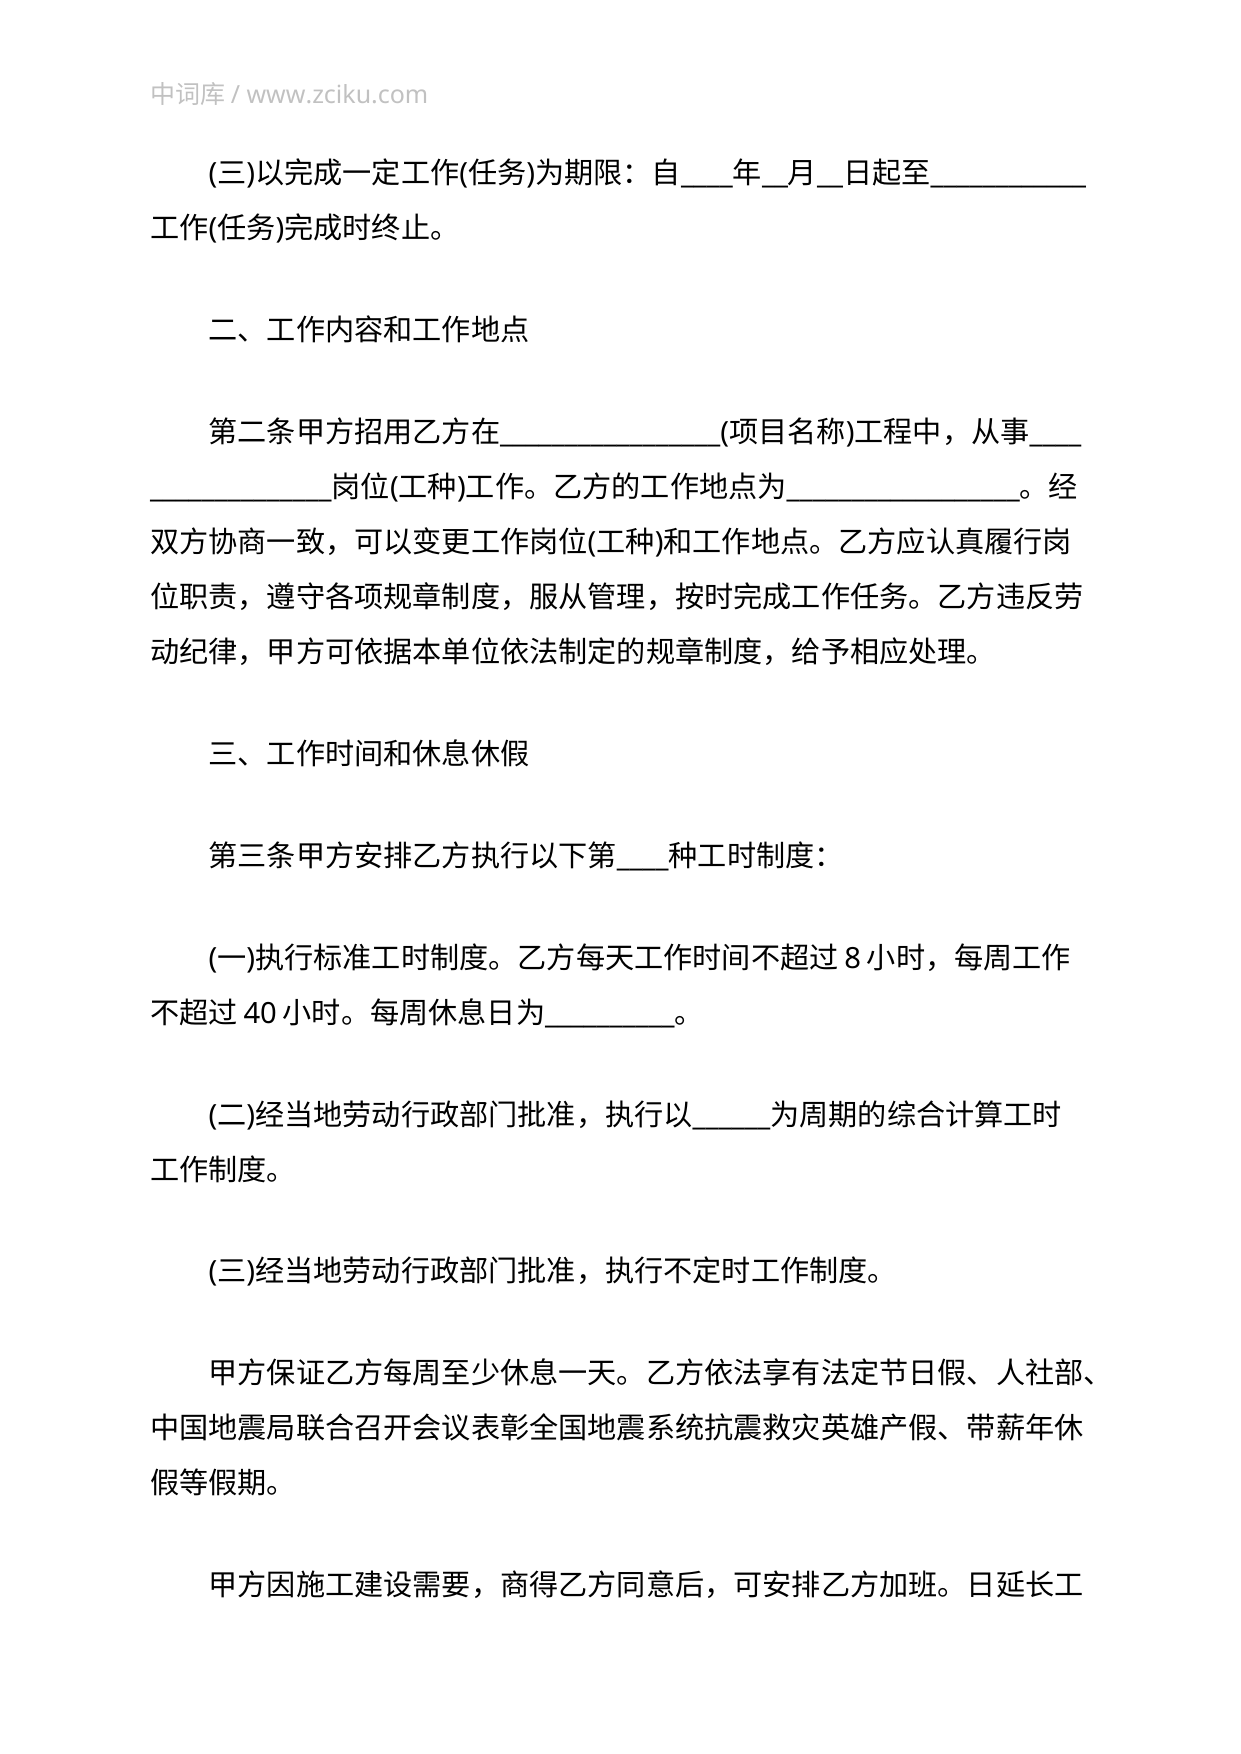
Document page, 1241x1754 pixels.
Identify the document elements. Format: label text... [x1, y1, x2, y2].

text 甲方保证乙方每周至少休息一天。乙方依法享有法定节日假、人社部、中国地震局联合召开会议表彰全国地震系统抗震救灾英雄产假、带薪年休假等假期。 [150, 1350, 1090, 1502]
text 第三条甲方安排乙方执行以下第____种工时制度： [150, 832, 1090, 874]
text 第二条甲方招用乙方在_________________(项目名称)工程中，从事__________________岗位(工种)工作。乙方的工作地点为__________________。经双方协商一致，可以变更工作岗位(工种)和工作地点。乙方应认真履行岗位职责，遵守各项规章制度，服从管理，按时完成工作任务。乙方违反劳动纪律，甲方可依据本单位依法制定的规章制度，给予相应处理。 [150, 409, 1090, 671]
text (三)以完成一定工作(任务)为期限：自____年__月__日起至____________工作(任务)完成时终止。 [150, 150, 1090, 247]
text 二、工作内容和工作地点 [150, 307, 1090, 349]
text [150, 1561, 1090, 1604]
text (二)经当地劳动行政部门批准，执行以______为周期的综合计算工时工作制度。 [150, 1091, 1090, 1188]
text (三)经当地劳动行政部门批准，执行不定时工作制度。 [150, 1248, 1090, 1290]
text (一)执行标准工时制度。乙方每天工作时间不超过8小时，每周工作不超过40小时。每周休息日为__________。 [150, 934, 1090, 1032]
text 三、工作时间和休息休假 [150, 730, 1090, 773]
